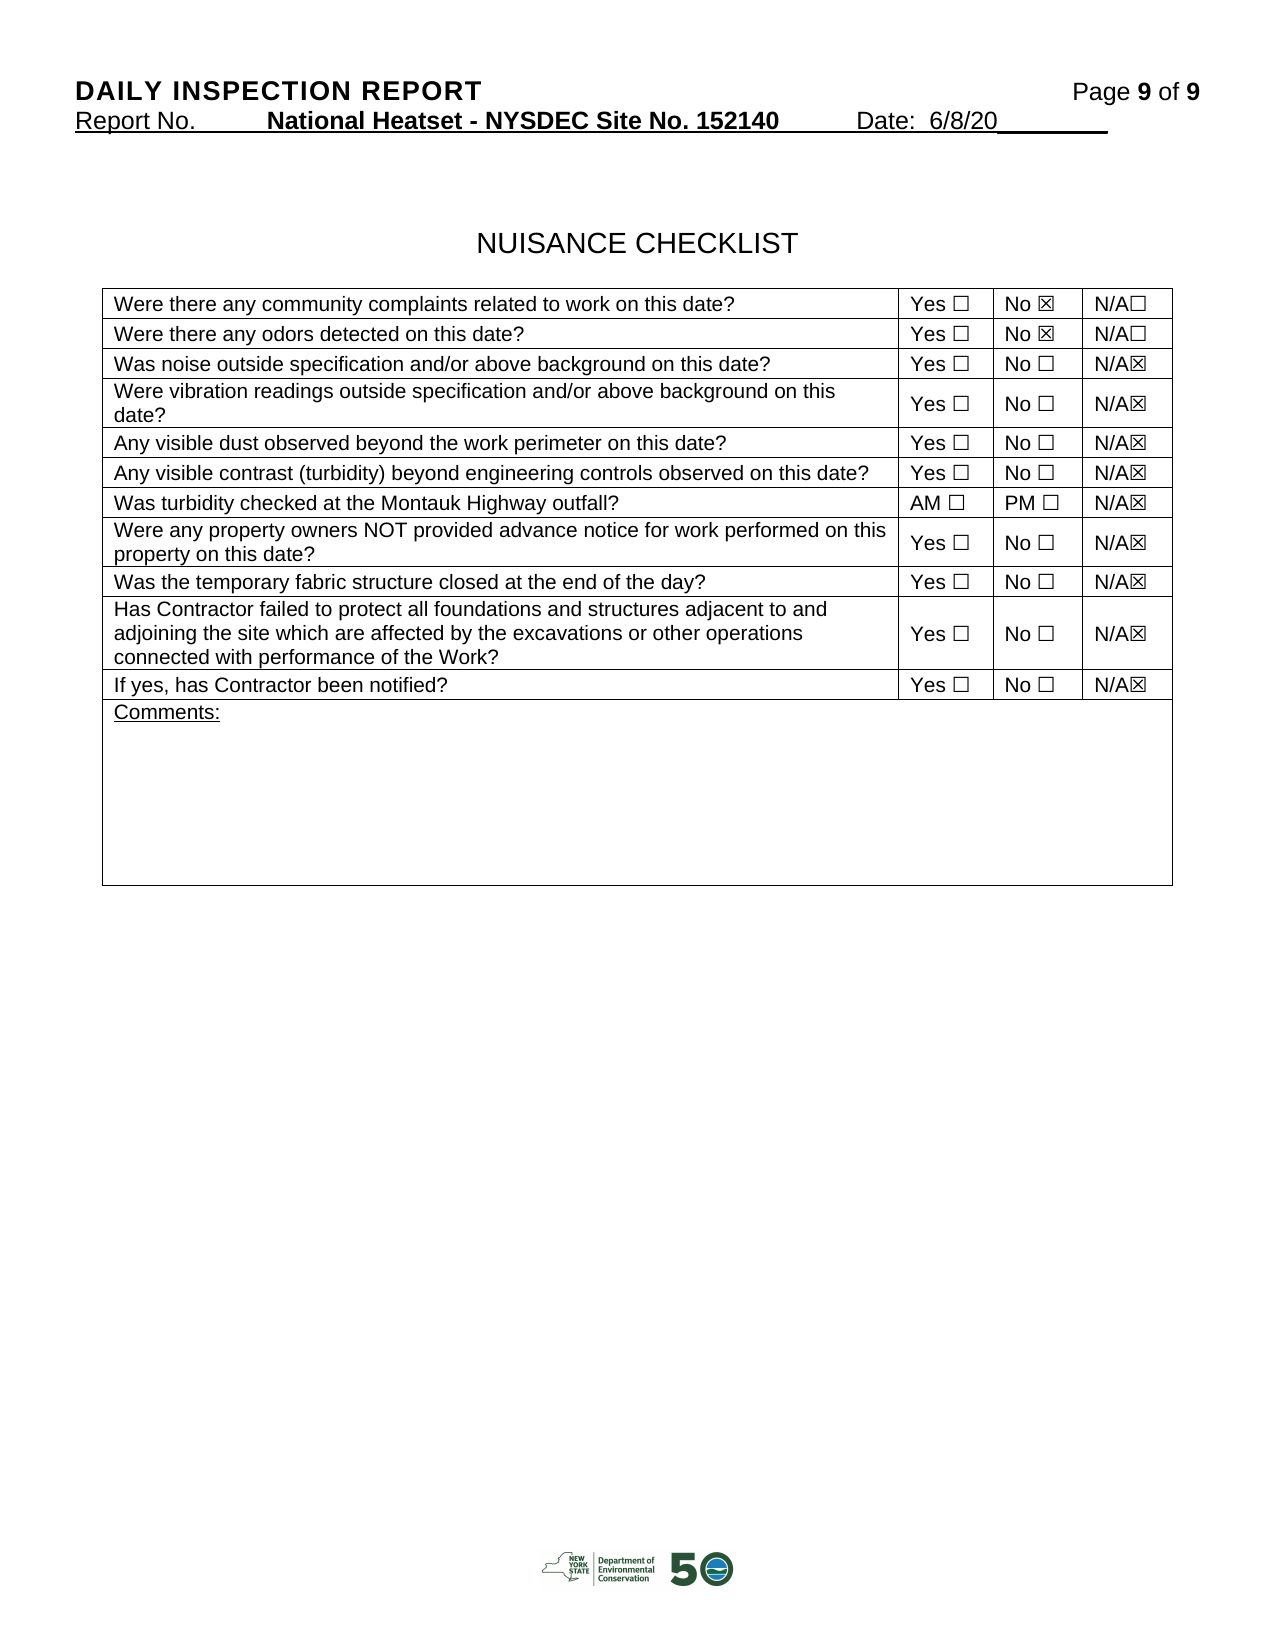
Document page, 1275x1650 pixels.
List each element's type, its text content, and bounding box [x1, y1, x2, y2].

table_header Yes [899, 289, 993, 318]
table_header No [994, 289, 1082, 318]
table_cell Yes [899, 428, 993, 457]
table_cell N/A [1083, 670, 1172, 699]
table_cell No [994, 518, 1082, 566]
table_cell N/A [1083, 349, 1172, 378]
table_cell No [994, 428, 1082, 457]
table_cell N/A [1083, 518, 1172, 566]
table_cell If yes, has Contractor been notified? [103, 670, 898, 699]
table_header Were there any community complaints related to work on this date? [103, 289, 898, 318]
table_cell N/A [1083, 567, 1172, 596]
table_cell N/A [1083, 428, 1172, 457]
table_cell Were there any odors detected on this date? [103, 319, 898, 348]
table_cell Yes [899, 518, 993, 566]
table_cell No [994, 458, 1082, 487]
table_cell Any visible dust observed beyond the work perimeter on this date? [103, 428, 898, 457]
table_header N/A [1083, 289, 1172, 318]
table_cell No [994, 567, 1082, 596]
table_cell No [994, 319, 1082, 348]
picture [537, 1547, 738, 1591]
table_cell Yes [899, 379, 993, 427]
table_cell Was turbidity checked at the Montauk Highway outfall? [103, 488, 898, 517]
table_cell No [994, 349, 1082, 378]
table_cell PM [994, 488, 1082, 517]
table_cell No [994, 379, 1082, 427]
table_cell Yes [899, 458, 993, 487]
text NUISANCE CHECKLIST [75, 226, 1200, 259]
table_cell Comments: [103, 700, 1172, 885]
table_cell Were vibration readings outside specification and/or above background on this date? [103, 379, 898, 427]
table_cell N/A [1083, 319, 1172, 348]
table_cell Yes [899, 349, 993, 378]
table_cell No [994, 597, 1082, 669]
table_cell Was the temporary fabric structure closed at the end of the day? [103, 567, 898, 596]
table_cell No [994, 670, 1082, 699]
table_cell N/A [1083, 488, 1172, 517]
table_cell N/A [1083, 597, 1172, 669]
table_cell Yes [899, 567, 993, 596]
table_cell Has Contractor failed to protect all foundations and structures adjacent to and adjoining the site which are affected by the excavations or other operations connected with performance of the Work? [103, 597, 898, 669]
table_cell Were any property owners NOT provided advance notice for work performed on this property on this date? [103, 518, 898, 566]
table_cell N/A [1083, 379, 1172, 427]
table_cell N/A [1083, 458, 1172, 487]
table_cell Yes [899, 597, 993, 669]
table_cell Any visible contrast (turbidity) beyond engineering controls observed on this date? [103, 458, 898, 487]
table_cell AM [899, 488, 993, 517]
table_cell Yes [899, 319, 993, 348]
table_cell Was noise outside specification and/or above background on this date? [103, 349, 898, 378]
table_cell Yes [899, 670, 993, 699]
